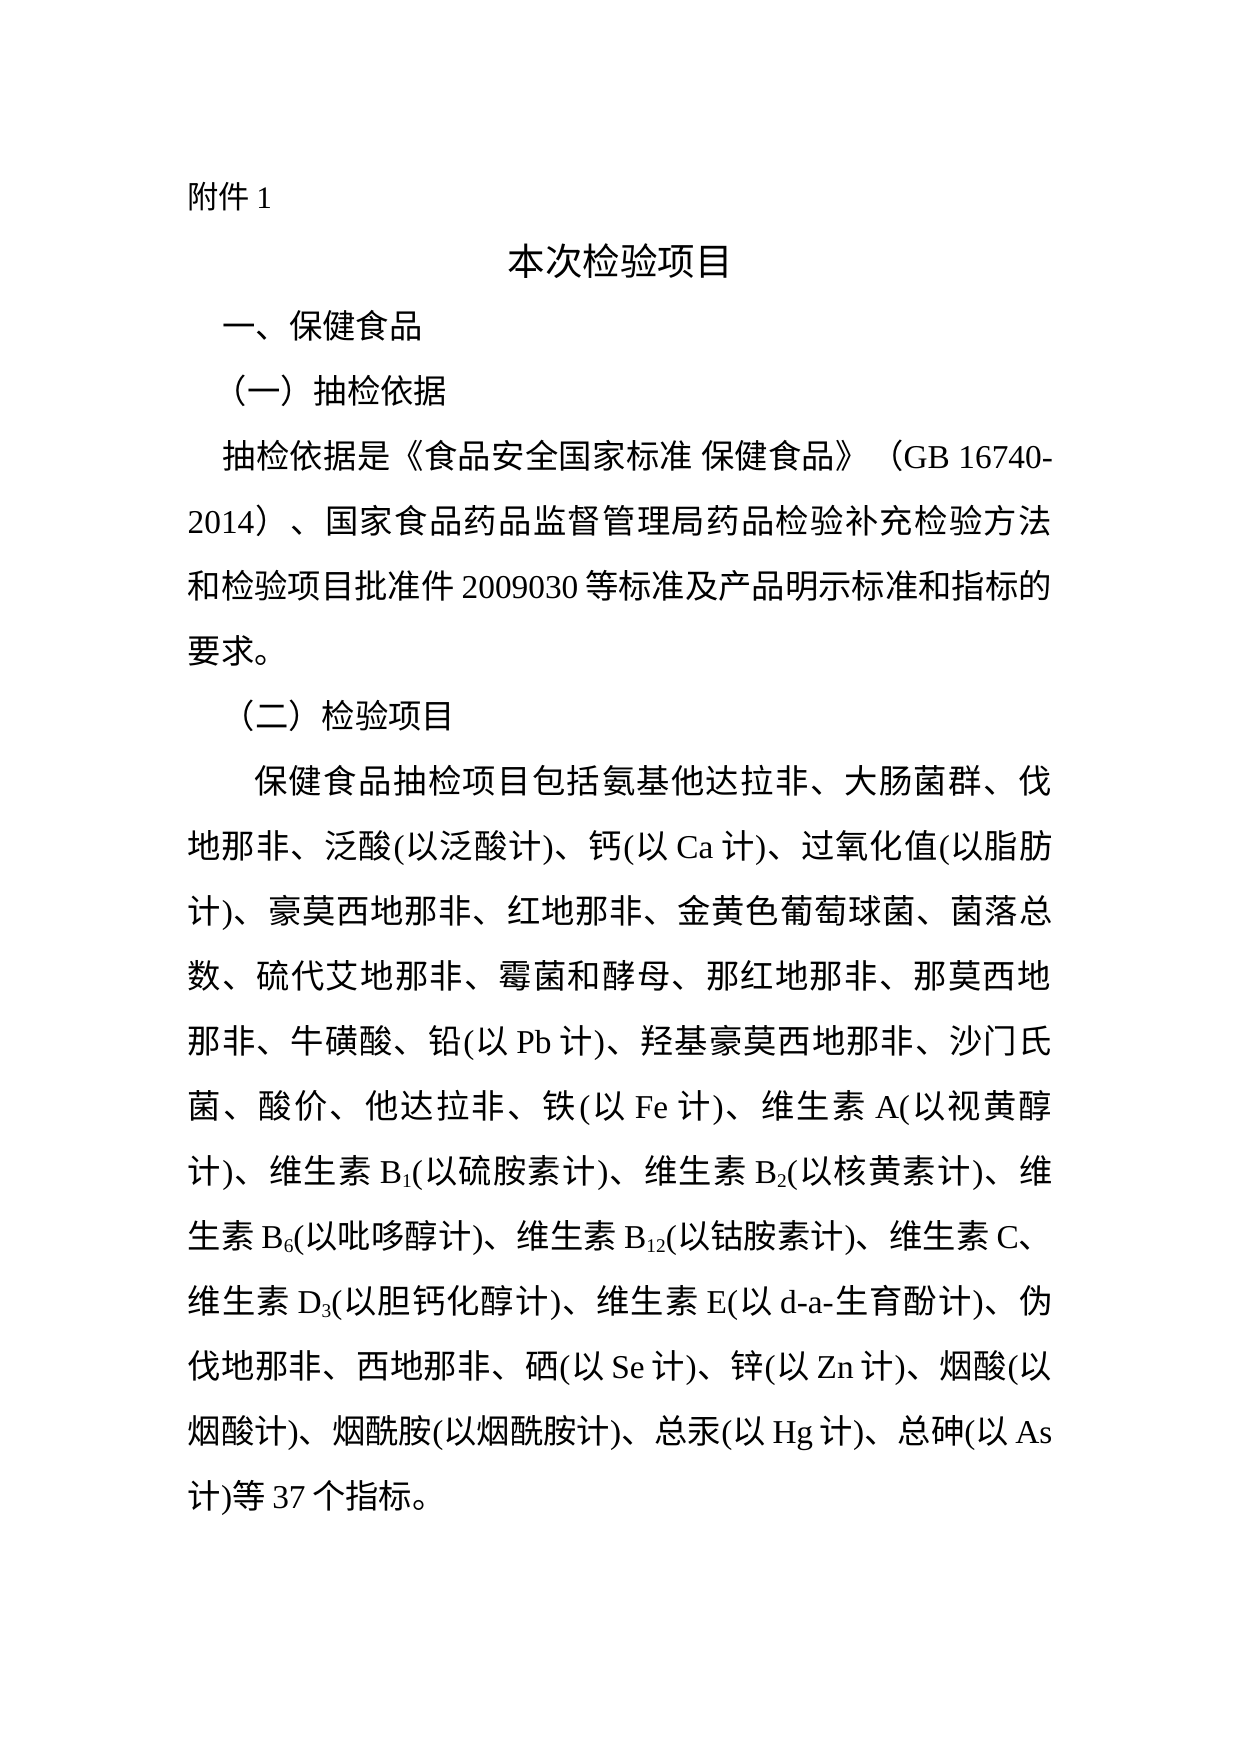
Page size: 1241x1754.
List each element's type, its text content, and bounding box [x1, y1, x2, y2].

text （二）检验项目 [187, 682, 1053, 747]
text 一、保健食品 [187, 292, 1053, 357]
text 保健食品抽检项目包括氨基他达拉非、大肠菌群、伐地那非、泛酸(以泛酸计)、钙(以Ca计)、过氧化值(以脂肪计)、豪莫西地那非、红地那非、金黄色葡萄球菌、菌落总数、硫代艾地那非、霉菌和酵母、那红地那非、那莫西地那非、牛磺酸、铅(以Pb计)、羟基豪莫西地那非、沙门氏菌、酸价、他达拉非、铁(以Fe计)、维生素A(以视黄醇计)、维生素B1(以硫胺素计)、维生素B2(以核黄素计)、维生素B6(以吡哆醇计)、维生素B12(以钴胺素计)、维生素C、维生素D3(以胆钙化醇计)、维生素E(以d-a-生育酚计)、伪伐地那非、西地那非、硒(以Se计)、锌(以Zn计)、烟酸(以烟酸计)、烟酰胺(以烟酰胺计)、总汞(以Hg计)、总砷(以As计)等37个指标。 [187, 747, 1053, 1527]
text （一）抽检依据 [187, 357, 1053, 422]
text 抽检依据是《食品安全国家标准 保健食品》（GB 16740-2014）、国家食品药品监督管理局药品检验补充检验方法和检验项目批准件2009030等标准及产品明示标准和指标的要求。 [187, 422, 1053, 682]
text 附件1 [187, 162, 1053, 227]
text 本次检验项目 [187, 227, 1053, 292]
